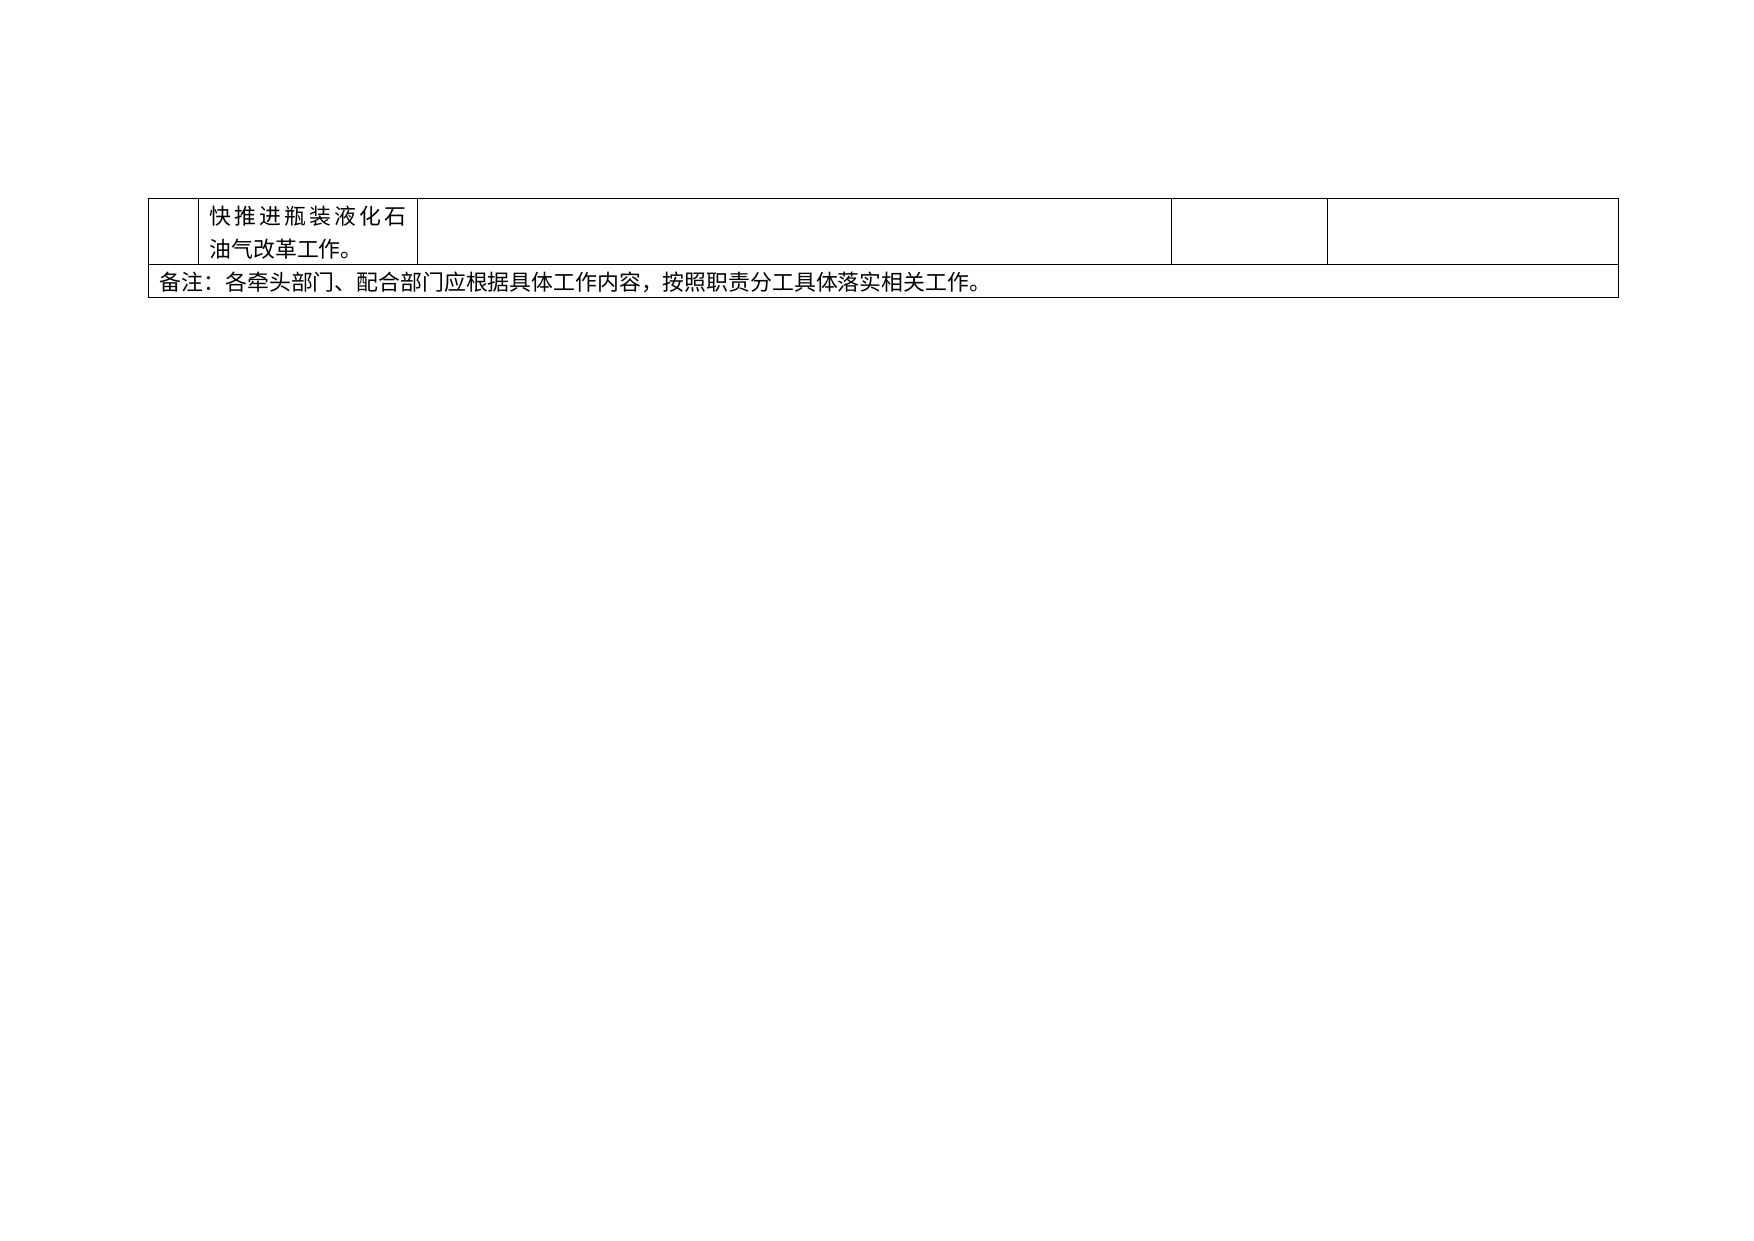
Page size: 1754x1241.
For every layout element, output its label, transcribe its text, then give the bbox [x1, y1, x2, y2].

table_cell 备注：各牵头部门、配合部门应根据具体工作内容，按照职责分工具体落实相关工作。 [149, 265, 1618, 297]
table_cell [418, 199, 1171, 264]
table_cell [1328, 199, 1618, 264]
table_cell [199, 199, 417, 264]
table_cell 26 [149, 199, 198, 264]
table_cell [1172, 199, 1327, 264]
